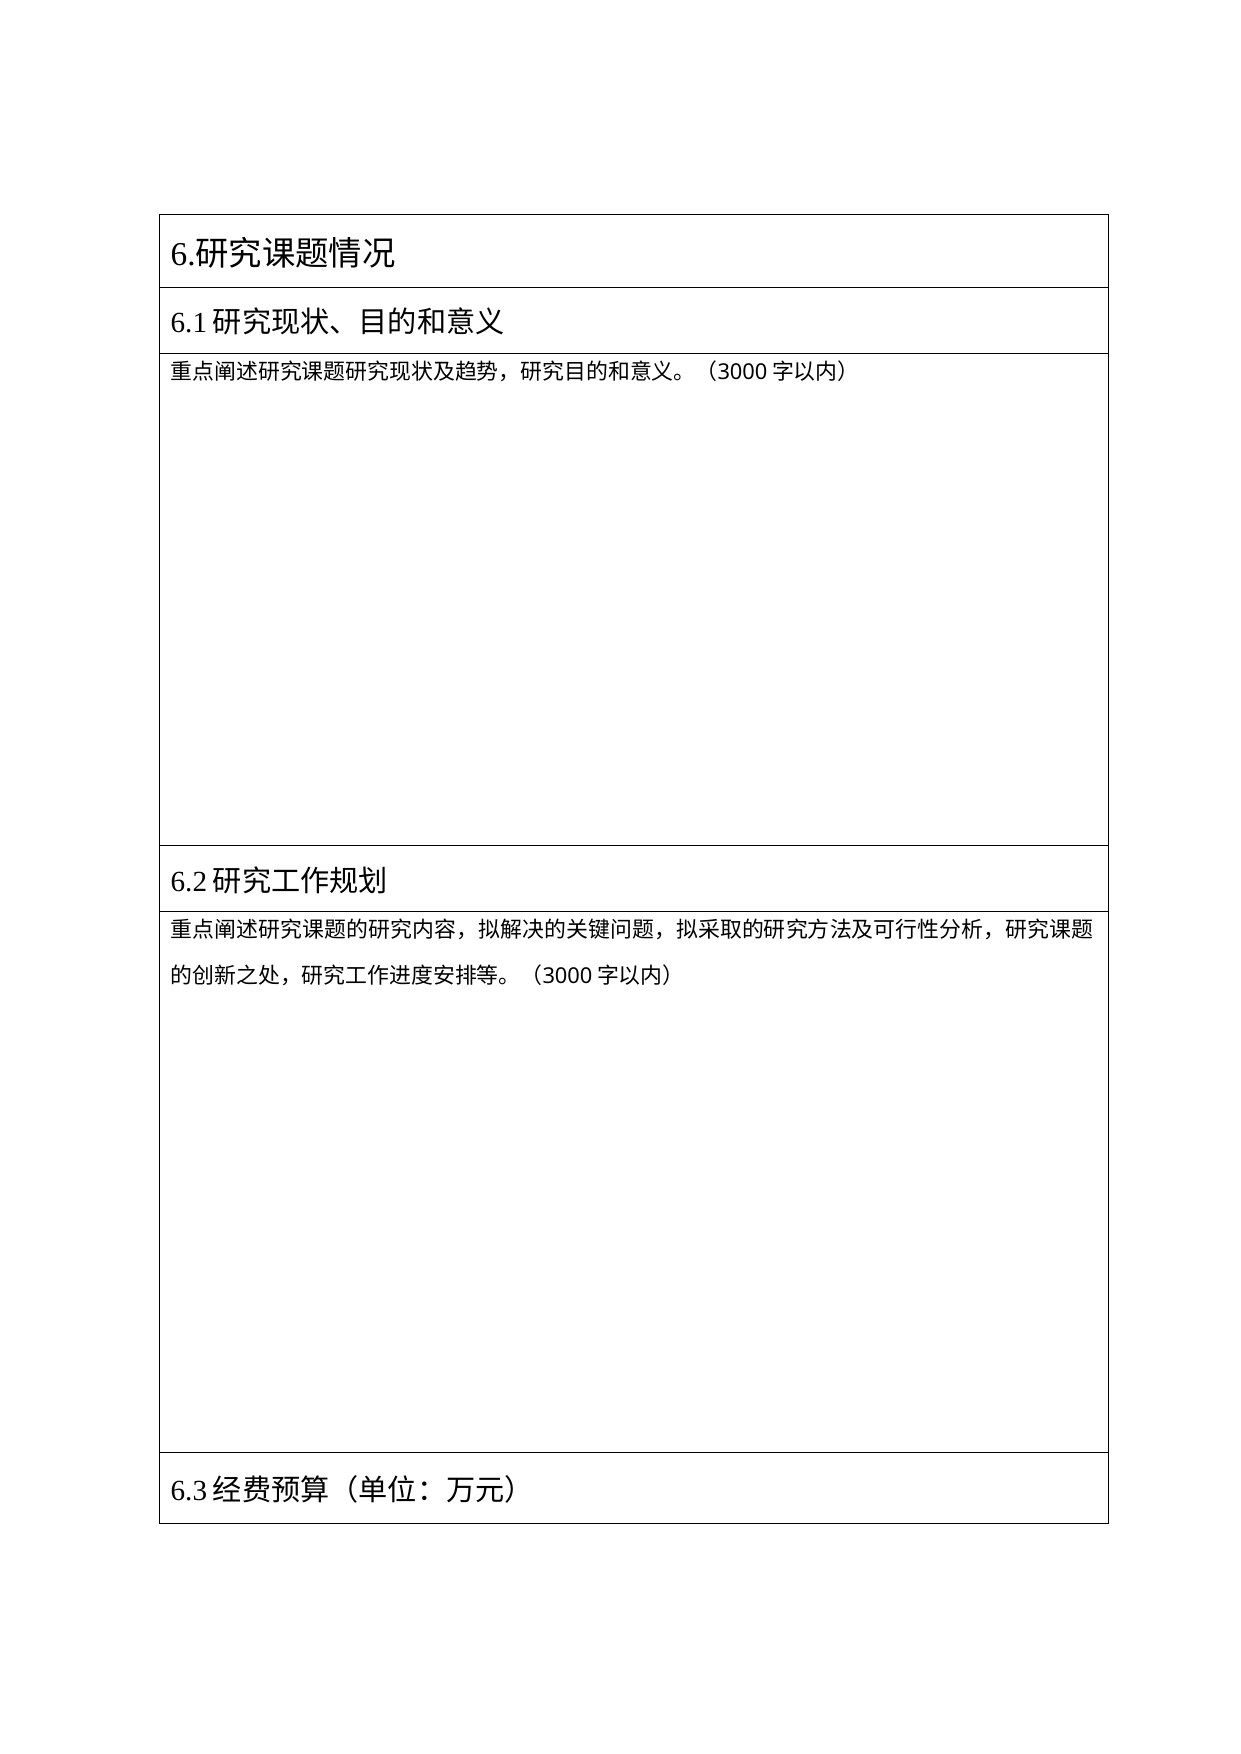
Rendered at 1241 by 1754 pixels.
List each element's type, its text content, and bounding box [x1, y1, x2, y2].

table_cell 6.2研究工作规划 [160, 846, 1108, 911]
table_cell 重点阐述研究课题研究现状及趋势，研究目的和意义。（3000字以内） [160, 354, 1108, 845]
table_header 6.研究课题情况 [160, 215, 1108, 287]
table_cell 6.1研究现状、目的和意义 [160, 288, 1108, 353]
table_cell 6.3经费预算（单位：万元） [160, 1453, 1108, 1523]
table_cell 重点阐述研究课题的研究内容，拟解决的关键问题，拟采取的研究方法及可行性分析，研究课题的创新之处，研究工作进度安排等。（3000字以内） [160, 912, 1108, 1452]
